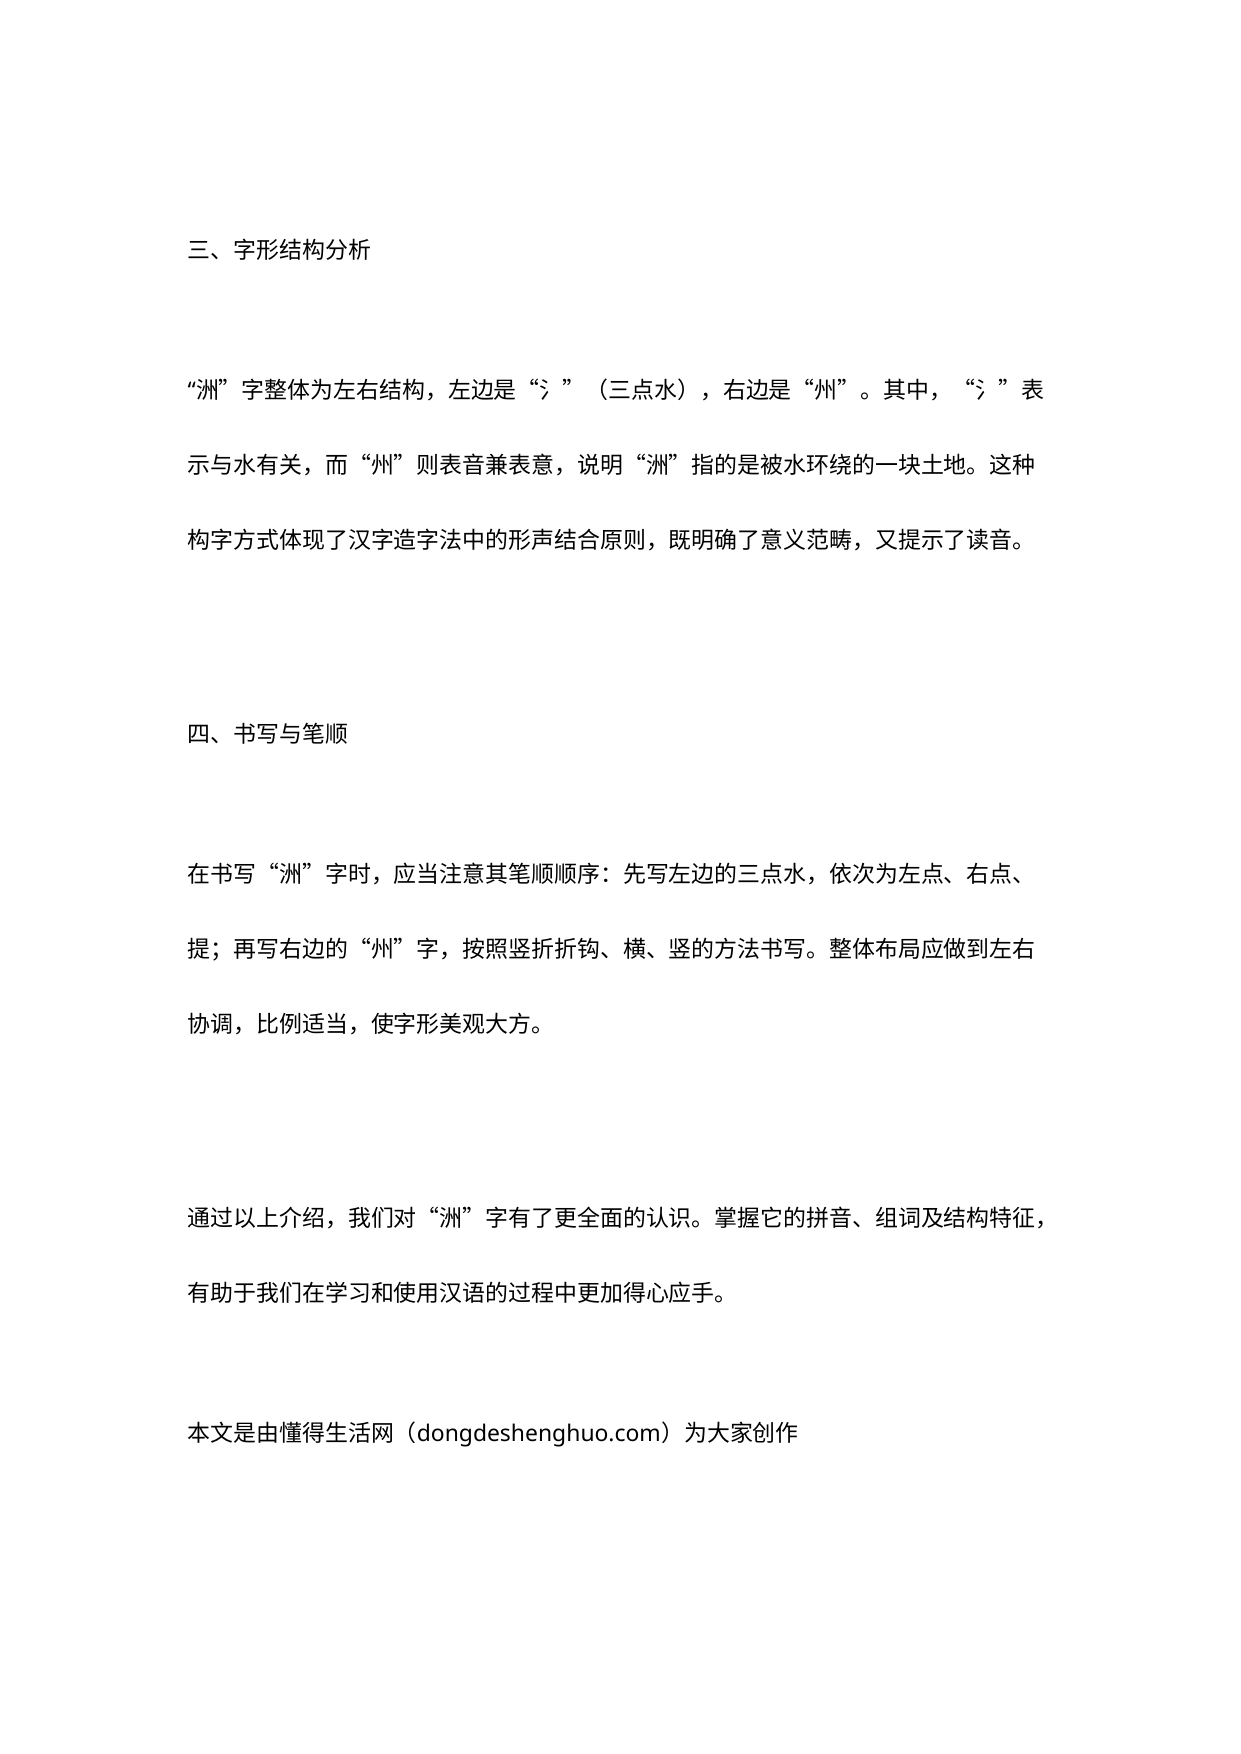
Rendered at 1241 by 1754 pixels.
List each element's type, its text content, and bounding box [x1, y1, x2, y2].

text 通过以上介绍，我们对“洲”字有了更全面的认识。掌握它的拼音、组词及结构特征，有助于我们在学习和使用汉语的过程中更加得心应手。 [187, 1184, 1053, 1324]
text 三、字形结构分析 [187, 216, 1053, 281]
text 在书写“洲”字时，应当注意其笔顺顺序：先写左边的三点水，依次为左点、右点、提；再写右边的“州”字，按照竖折折钩、横、竖的方法书写。整体布局应做到左右协调，比例适当，使字形美观大方。 [187, 840, 1053, 1055]
text 四、书写与笔顺 [187, 700, 1053, 765]
text “洲”字整体为左右结构，左边是“氵”（三点水），右边是“州”。其中，“氵”表示与水有关，而“州”则表音兼表意，说明“洲”指的是被水环绕的一块土地。这种构字方式体现了汉字造字法中的形声结合原则，既明确了意义范畴，又提示了读音。 [187, 356, 1053, 571]
text 本文是由懂得生活网（dongdeshenghuo.com）为大家创作 [187, 1399, 1053, 1464]
